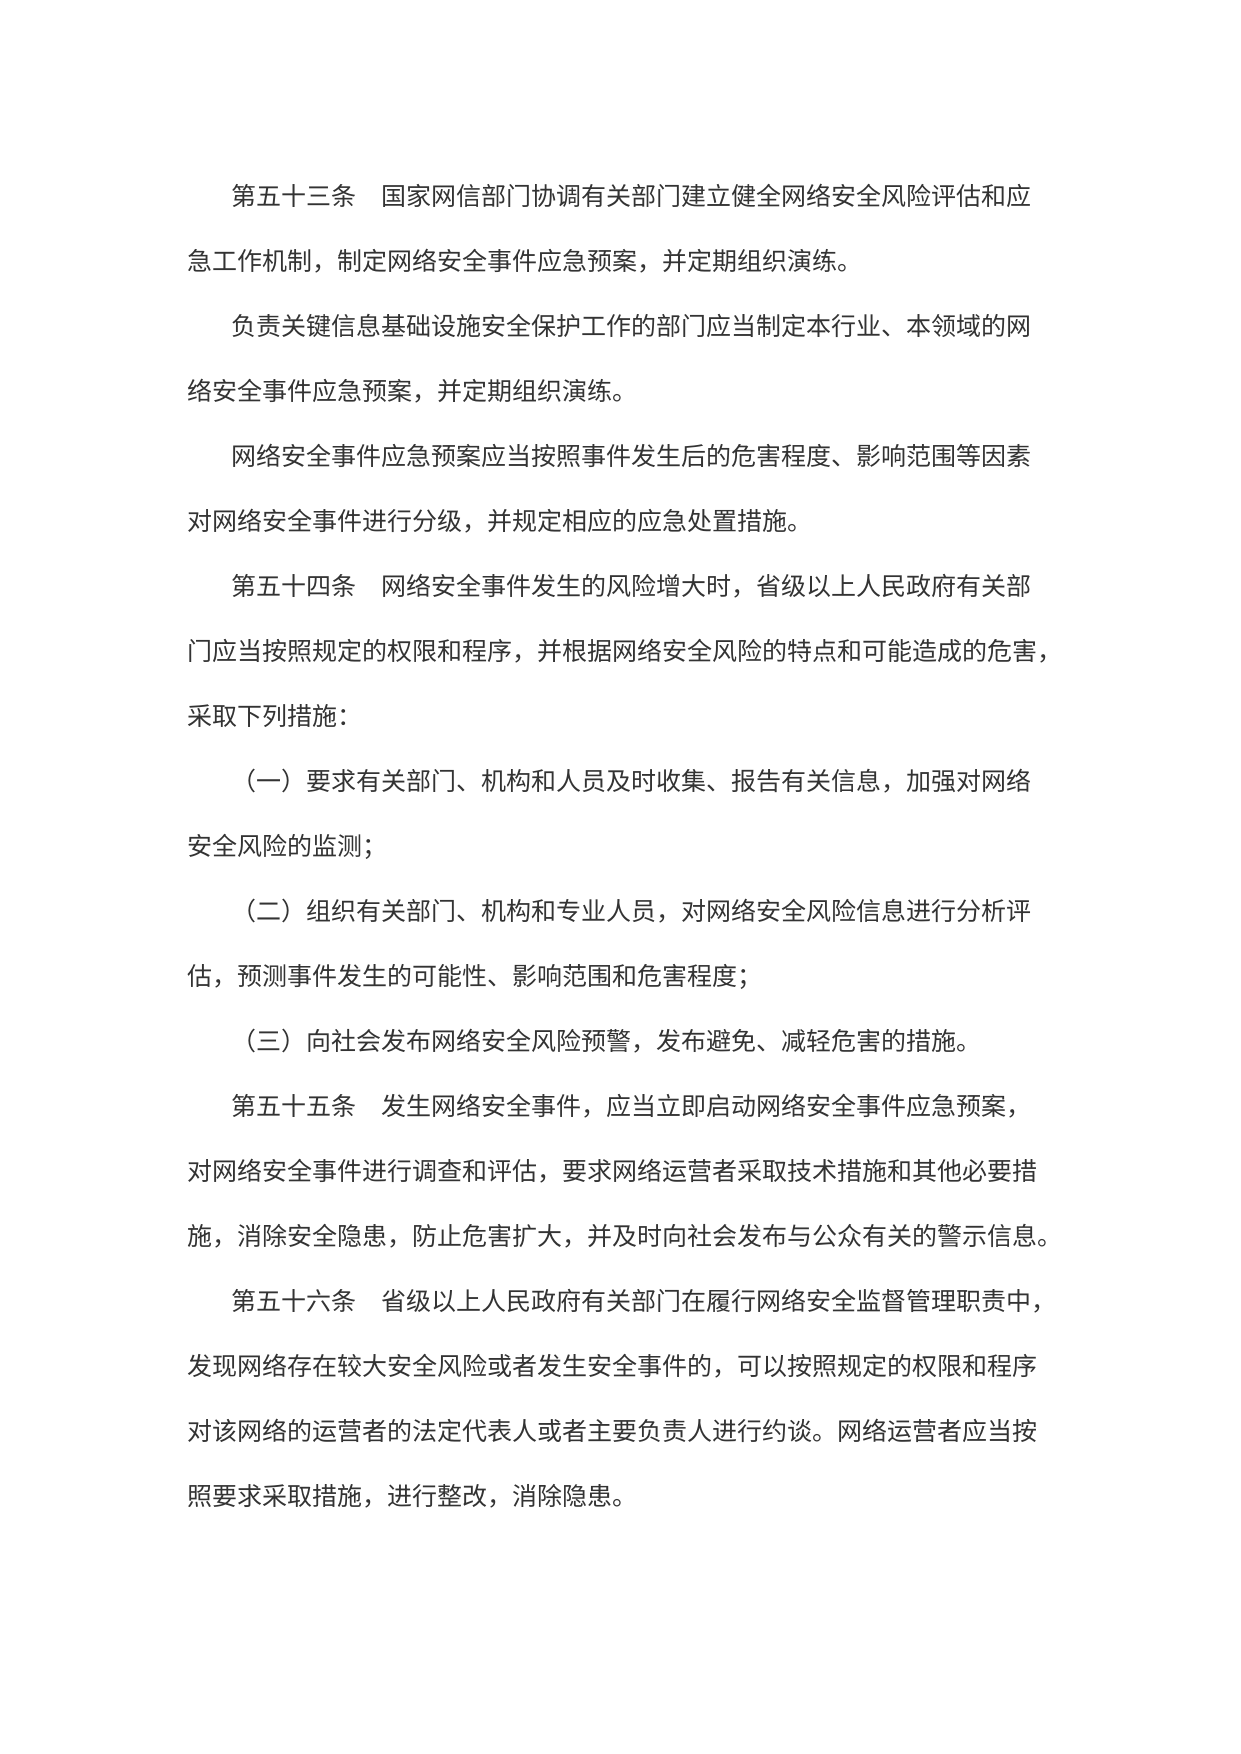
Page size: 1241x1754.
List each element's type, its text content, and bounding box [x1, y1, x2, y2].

text 第五十五条 发生网络安全事件，应当立即启动网络安全事件应急预案，对网络安全事件进行调查和评估，要求网络运营者采取技术措施和其他必要措施，消除安全隐患，防止危害扩大，并及时向社会发布与公众有关的警示信息。 [187, 1072, 1053, 1267]
text （二）组织有关部门、机构和专业人员，对网络安全风险信息进行分析评估，预测事件发生的可能性、影响范围和危害程度； [187, 877, 1053, 1007]
text 第五十四条 网络安全事件发生的风险增大时，省级以上人民政府有关部门应当按照规定的权限和程序，并根据网络安全风险的特点和可能造成的危害，采取下列措施： [187, 552, 1053, 747]
text （三）向社会发布网络安全风险预警，发布避免、减轻危害的措施。 [187, 1007, 1053, 1072]
text （一）要求有关部门、机构和人员及时收集、报告有关信息，加强对网络安全风险的监测； [187, 747, 1053, 877]
text 第五十六条 省级以上人民政府有关部门在履行网络安全监督管理职责中，发现网络存在较大安全风险或者发生安全事件的，可以按照规定的权限和程序对该网络的运营者的法定代表人或者主要负责人进行约谈。网络运营者应当按照要求采取措施，进行整改，消除隐患。 [187, 1267, 1053, 1527]
text 网络安全事件应急预案应当按照事件发生后的危害程度、影响范围等因素对网络安全事件进行分级，并规定相应的应急处置措施。 [187, 422, 1053, 552]
text 第五十三条 国家网信部门协调有关部门建立健全网络安全风险评估和应急工作机制，制定网络安全事件应急预案，并定期组织演练。 [187, 162, 1053, 292]
text 负责关键信息基础设施安全保护工作的部门应当制定本行业、本领域的网络安全事件应急预案，并定期组织演练。 [187, 292, 1053, 422]
